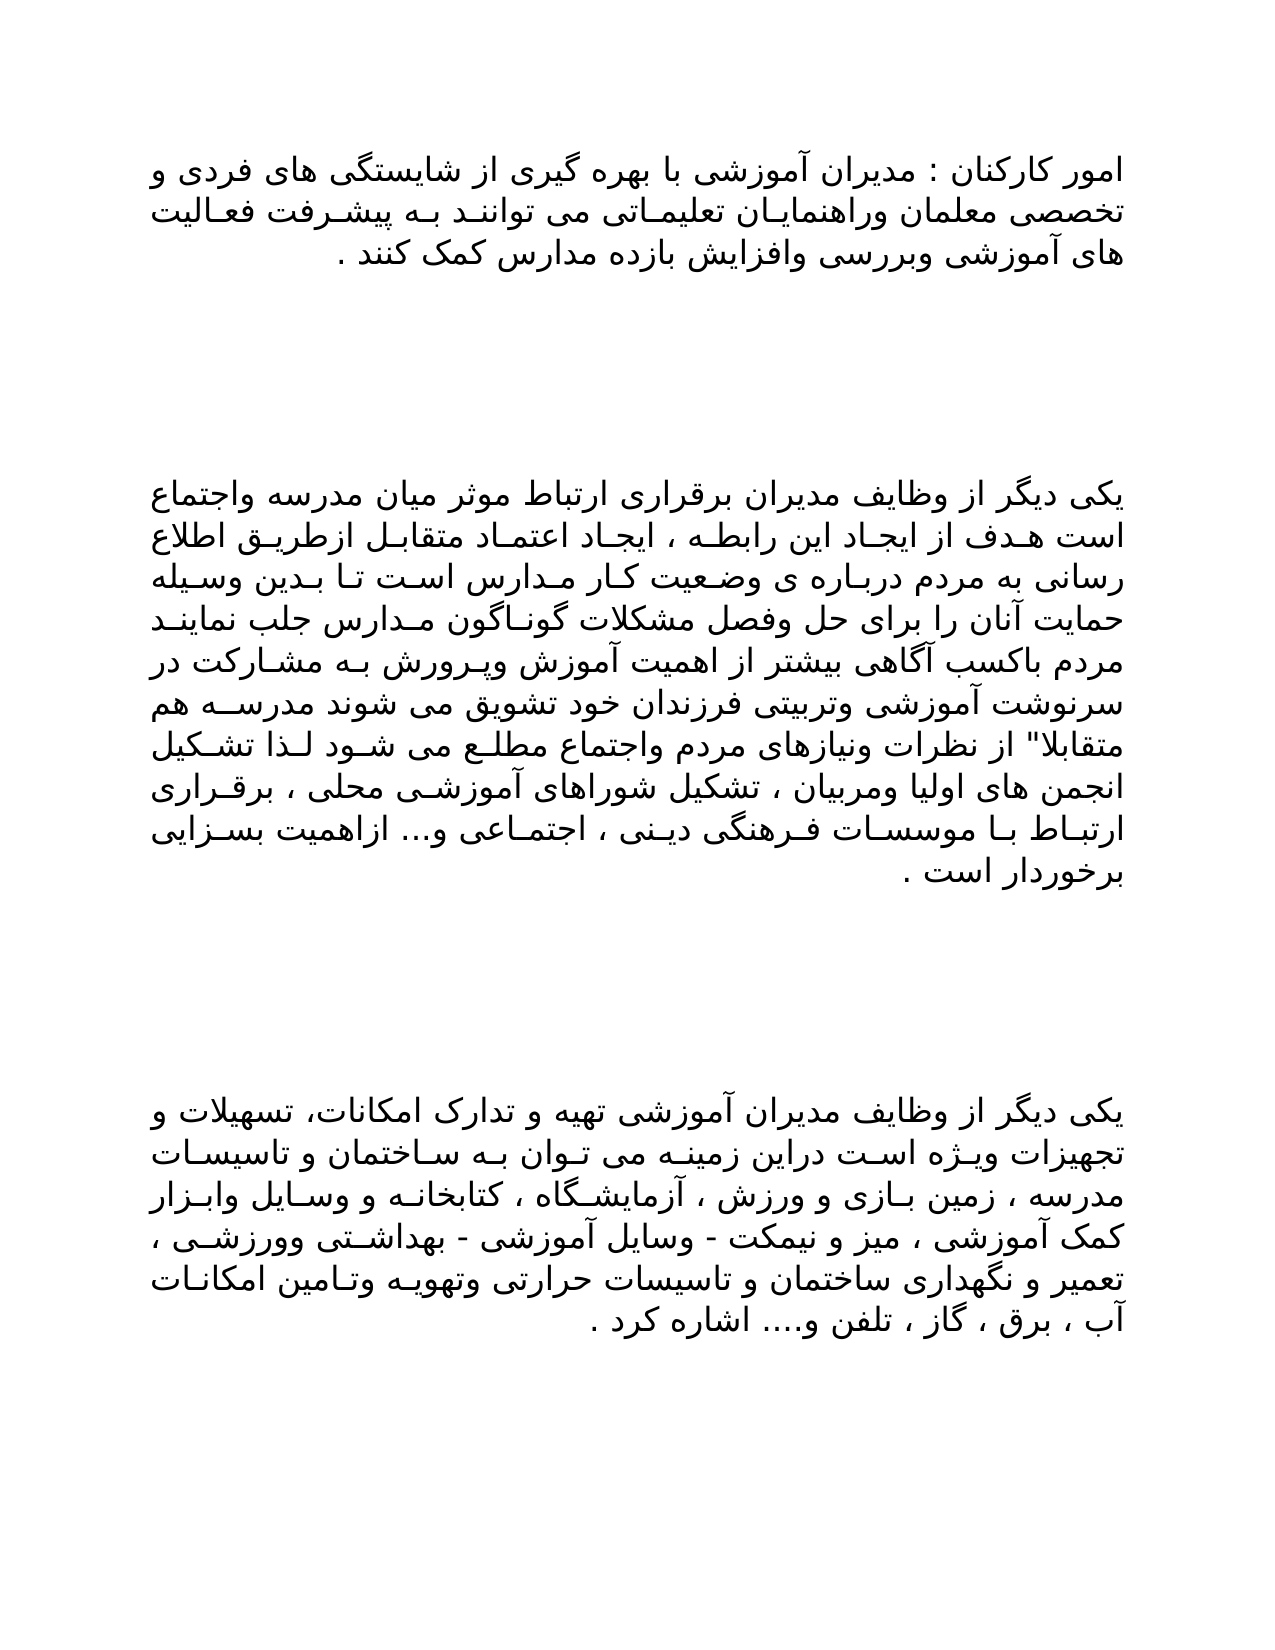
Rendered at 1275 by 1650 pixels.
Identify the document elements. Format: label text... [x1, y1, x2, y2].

text یکی دیگر از وظایف مدیران برقراری ارتباط موثر میان مدرسه واجتماع است هدف از ایجاد این رابطه ، ایجاد اعتماد متقابل ازطریق اطلاع رسانی به مردم درباره ی وضعیت کار مدارس است تا بدین وسیله حمایت آنان را برای حل وفصل مشکلات گوناگون مدارس جلب نمایند مردم باکسب آگاهی بیشتر از اهمیت آموزش وپرورش به مشارکت در سرنوشت آموزشی وتربیتی فرزندان خود تشویق می شوند مدرسه هم متقابلا" از نظرات ونیازهای مردم واجتماع مطلع می شود لذا تشکیل انجمن های اولیا ومربیان ، تشکیل شوراهای آموزشی محلی ، برقراری ارتباط با موسسات فرهنگی دینی ، اجتماعی و... ازاهمیت بسزایی برخوردار است . [150, 474, 1125, 890]
text یکی دیگر از وظایف مدیران آموزشی تهیه و تدارک امکانات، تسهیلات و تجهیزات ویژه است دراین زمینه می توان به ساختمان و تاسیسات مدرسه ، زمین بازی و ورزش ، آزمایشگاه ، کتابخانه و وسایل وابزار کمک آموزشی ، میز و نیمکت - وسایل آموزشی - بهداشتی وورزشی ، تعمیر و نگهداری ساختمان و تاسیسات حرارتی وتهویه وتامین امکانات آب ، برق ، گاز ، تلفن و.... اشاره کرد . [150, 1091, 1125, 1340]
text امور کارکنان : مدیران آموزشی با بهره گیری از شایستگی های فردی و تخصصی معلمان وراهنمایان تعلیماتی می توانند به پیشرفت فعالیت های آموزشی وبررسی وافزایش بازده مدارس کمک کنند . [150, 150, 1125, 273]
